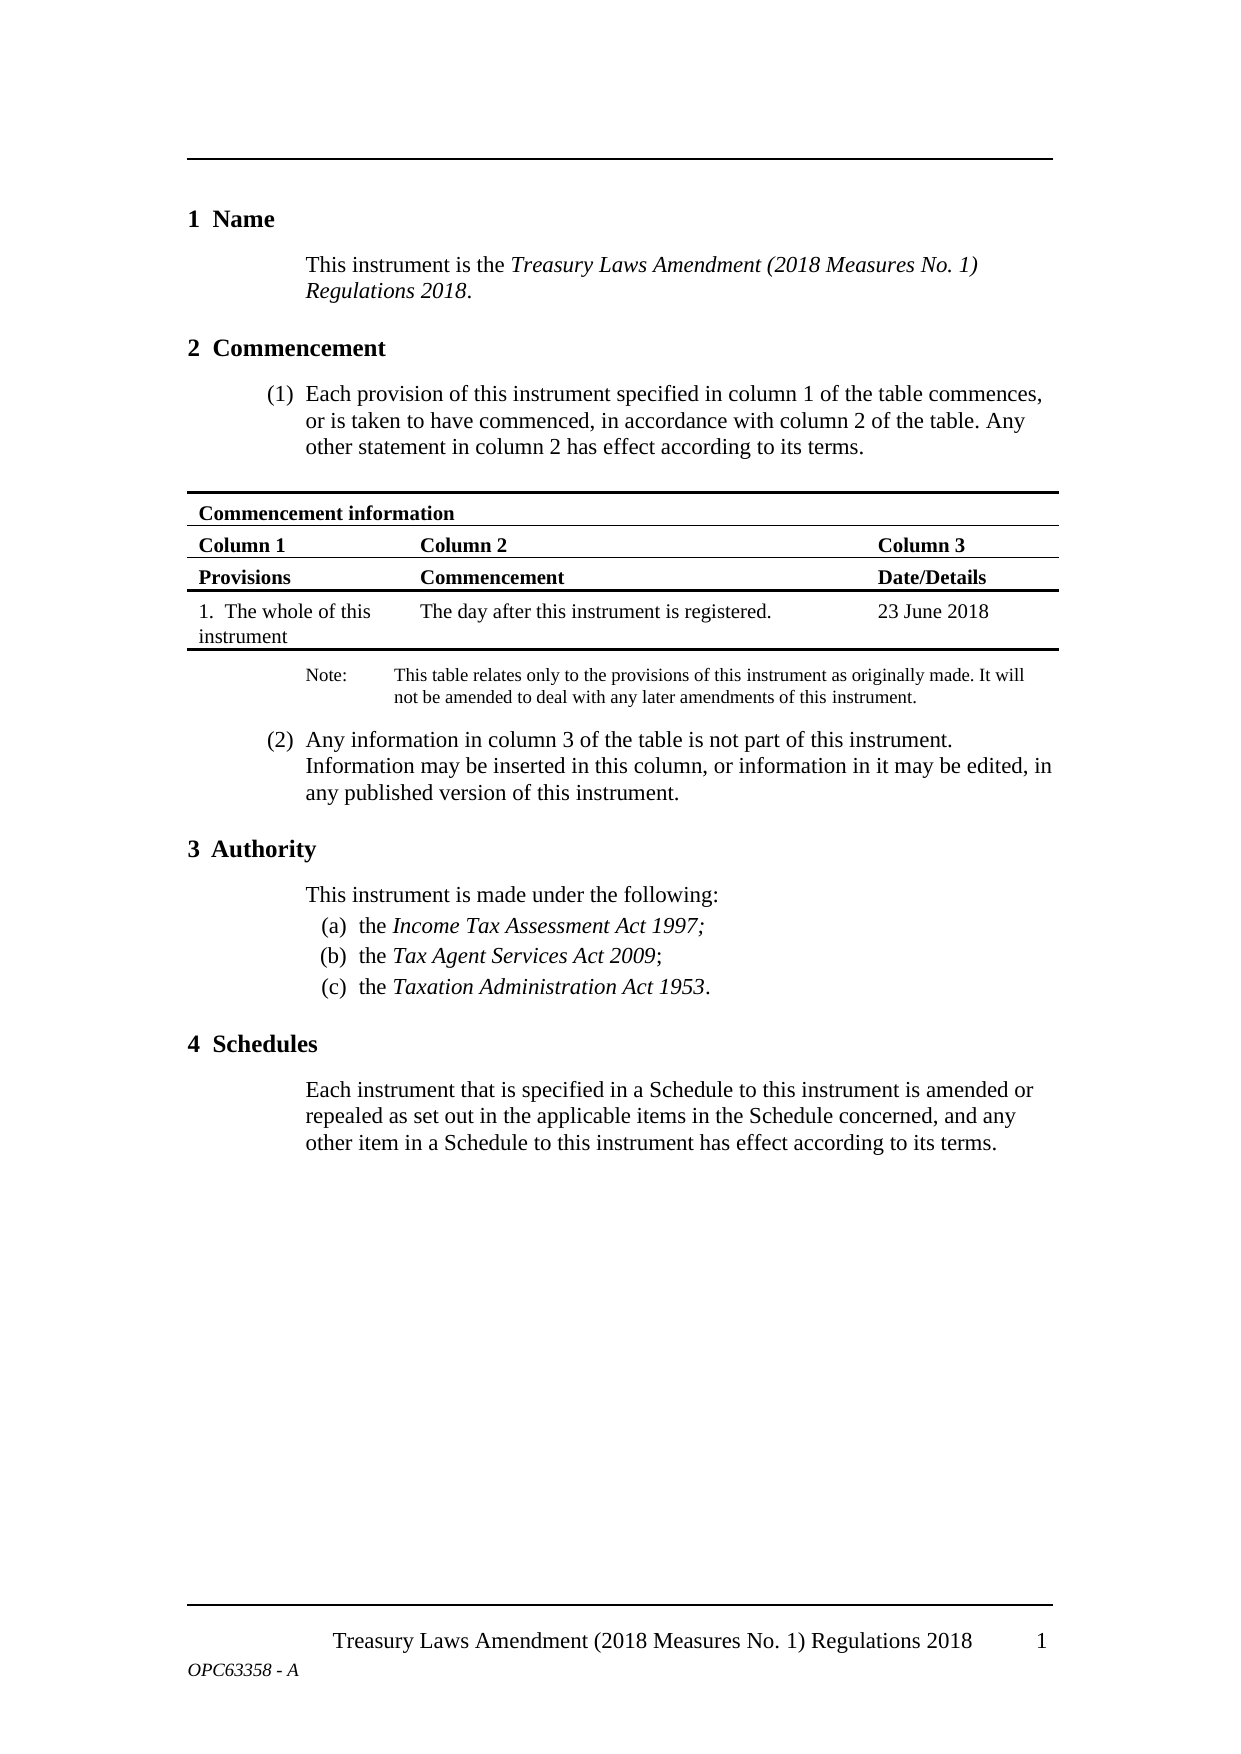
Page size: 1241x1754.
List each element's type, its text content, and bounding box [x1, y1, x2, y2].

text 3 Authority [187, 834, 1053, 863]
text 4 Schedules [187, 1029, 1053, 1057]
text Note: This table relates only to the provisions of this instrument as originally made. It will not be amended to deal with any later amendments of this instrument. [305, 664, 1053, 707]
table_cell Column 2 [409, 526, 866, 557]
text (2) Any information in column 3 of the table is not part of this instrument. Information may be inserted in this column, or information in it may be edited, in any published version of this instrument. [187, 726, 1053, 805]
text 1 Name [187, 204, 1053, 232]
table_cell Commencement [409, 558, 866, 589]
table_cell The day after this instrument is registered. [409, 592, 866, 648]
text Each instrument that is specified in a Schedule to this instrument is amended or repealed as set out in the applicable items in the Schedule concerned, and any other item in a Schedule to this instrument has effect according to its terms. [187, 1076, 1053, 1155]
text 2 Commencement [187, 333, 1053, 362]
table_cell Provisions [187, 558, 409, 589]
text (1) Each provision of this instrument specified in column 1 of the table commences, or is taken to have commenced, in accordance with column 2 of the table. Any other statement in column 2 has effect according to its terms. [187, 381, 1053, 459]
text (a) the Income Tax Assessment Act 1997; [187, 912, 1053, 938]
table_cell 23 June 2018 [866, 592, 1058, 648]
text (c) the Taxation Administration Act 1953. [187, 973, 1053, 999]
table_cell Date/Details [866, 558, 1058, 589]
text This instrument is made under the following: [187, 882, 1053, 908]
text This instrument is the Treasury Laws Amendment (2018 Measures No. 1) Regulations 2018. [187, 251, 1053, 304]
table_cell Column 1 [187, 526, 409, 557]
text (b) the Tax Agent Services Act 2009; [187, 943, 1053, 969]
table_cell 1. The whole of this instrument [187, 592, 409, 648]
table_cell Column 3 [866, 526, 1058, 557]
table_header Commencement information [187, 494, 1058, 525]
